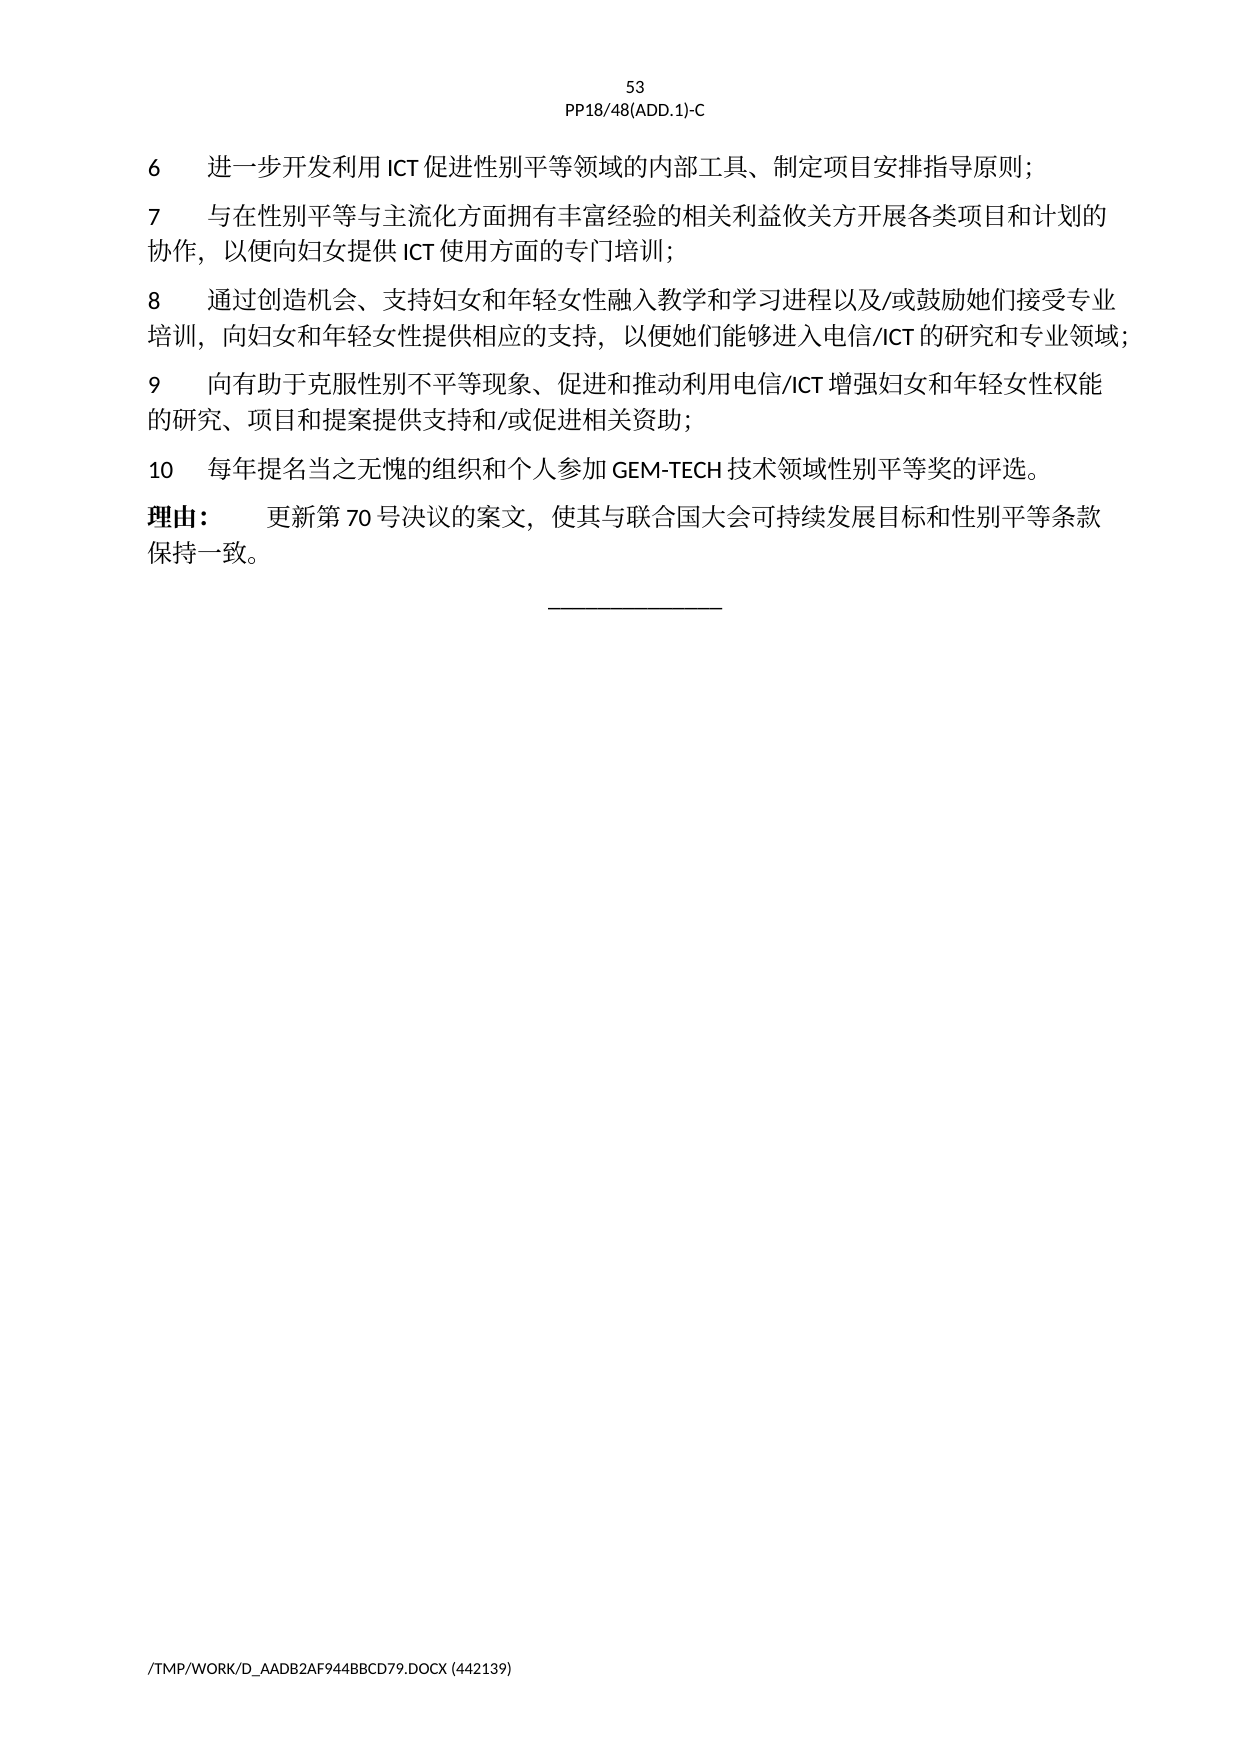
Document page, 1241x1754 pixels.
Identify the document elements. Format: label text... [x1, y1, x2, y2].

text 9 向有助于克服性别不平等现象、促进和推动利用电信/ICT增强妇女和年轻女性权能的研究、项目和提案提供支持和/或促进相关资助； [148, 365, 1122, 437]
text ______________ [148, 582, 1122, 613]
text 6 进一步开发利用ICT促进性别平等领域的内部工具、制定项目安排指导原则； [148, 148, 1122, 184]
text 理由： 更新第70号决议的案文，使其与联合国大会可持续发展目标和性别平等条款保持一致。 [148, 498, 1122, 569]
text 10 每年提名当之无愧的组织和个人参加奖的评选。 [148, 449, 1122, 485]
text 7 与在性别平等与主流化方面拥有丰富经验的相关利益攸关方开展各类项目和计划的协作，以便向妇女提供ICT使用方面的专门培训； [148, 196, 1122, 268]
text 8 通过创造机会、支持妇女和年轻女性融入教学和学习进程以及/或鼓励她们接受专业培训，向妇女和年轻女性提供相应的支持，以便她们能够进入电信/ICT的研究和专业领域； [148, 281, 1122, 352]
